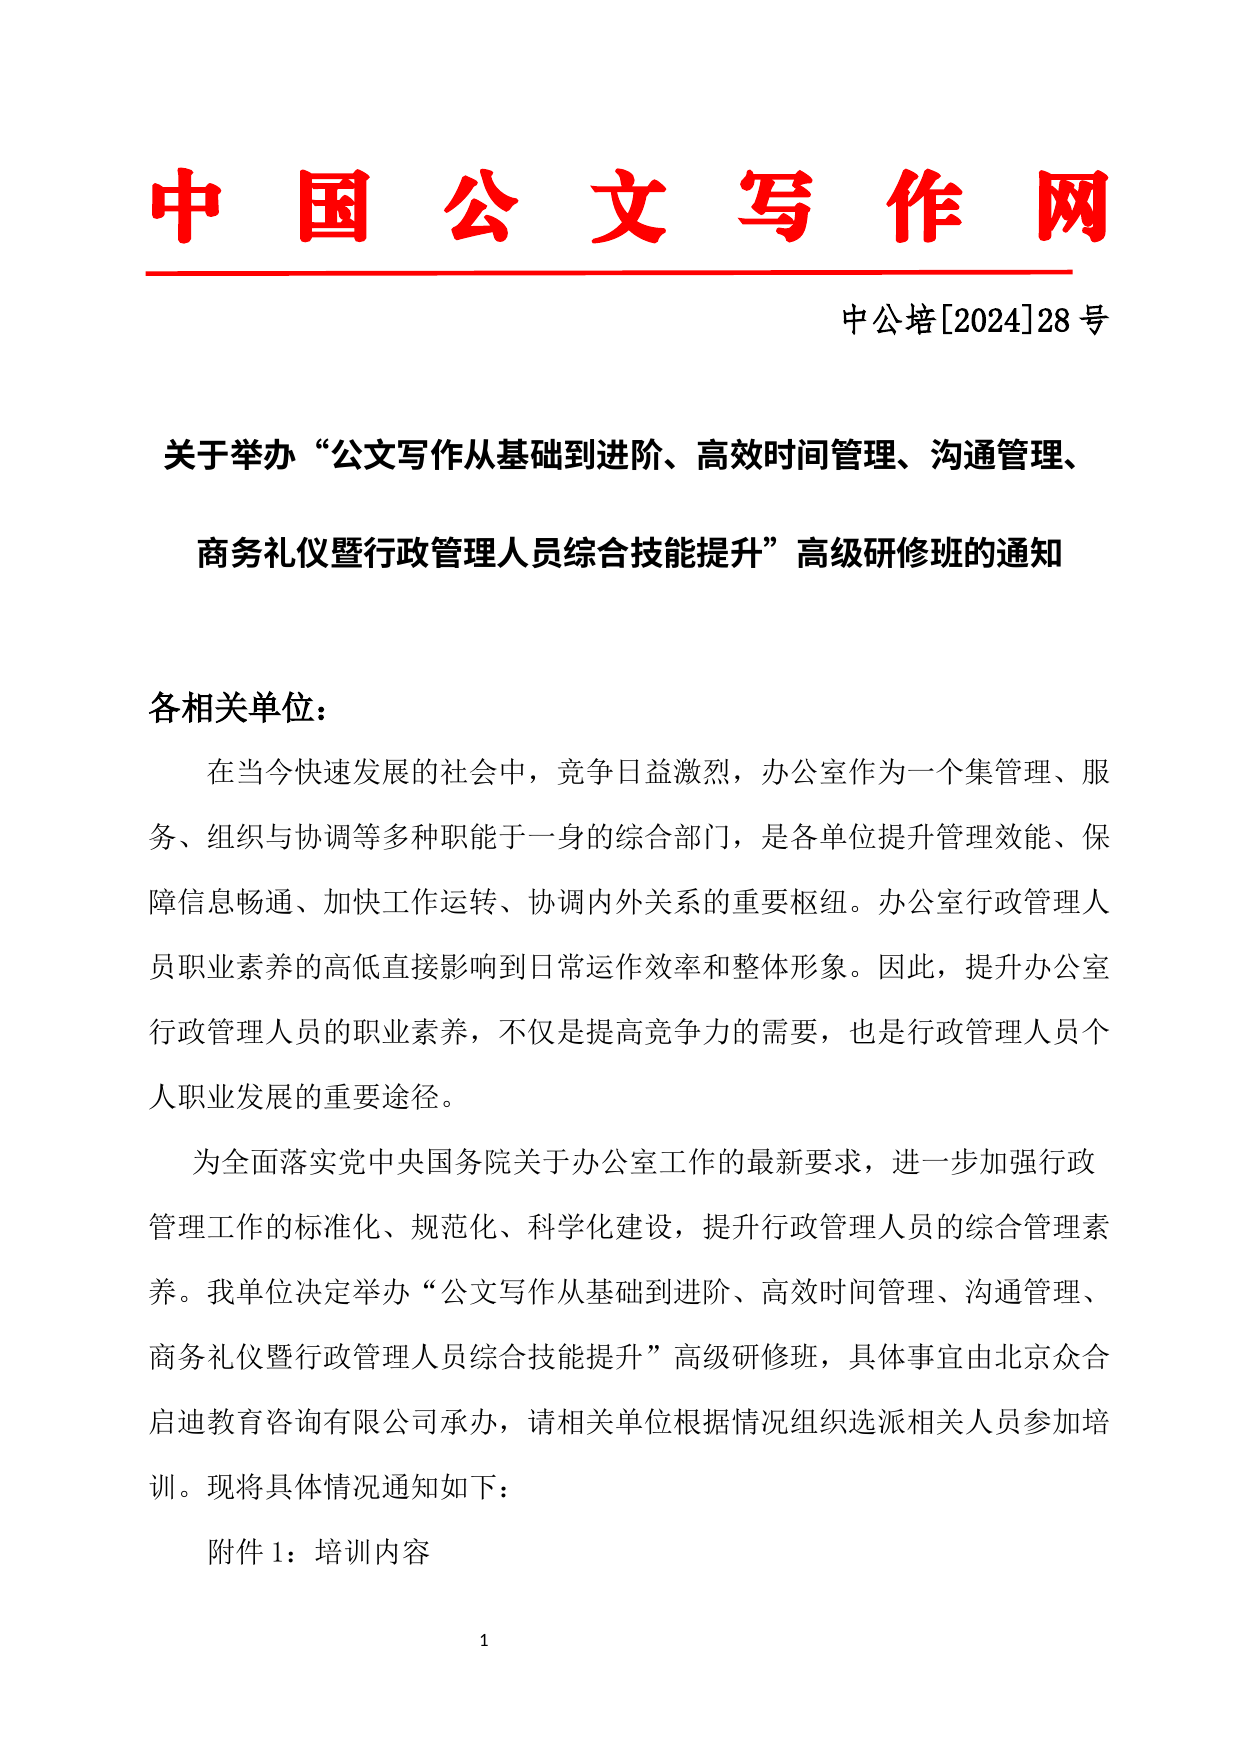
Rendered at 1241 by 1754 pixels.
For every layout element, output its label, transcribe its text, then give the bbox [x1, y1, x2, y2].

text 各相关单位： [148, 672, 1110, 737]
text 中 国 公 文 写 作 网 [148, 162, 1110, 259]
text 附件1：培训内容 [148, 1517, 1112, 1582]
text 关于举办“公文写作从基础到进阶、高效时间管理、沟通管理、商务礼仪暨行政管理人员综合技能提升”高级研修班的通知 [148, 421, 1112, 583]
text 在当今快速发展的社会中，竞争日益激烈，办公室作为一个集管理、服务、组织与协调等多种职能于一身的综合部门，是各单位提升管理效能、保障信息畅通、加快工作运转、协调内外关系的重要枢纽。办公室行政管理人员职业素养的高低直接影响到日常运作效率和整体形象。因此，提升办公室行政管理人员的职业素养，不仅是提高竞争力的需要，也是行政管理人员个人职业发展的重要途径。 为全面落实党中央国务院关于办公室工作的最新要求，进一步加强行政管理工作的标准化、规范化、科学化建设，提升行政管理人员的综合管理素养。我单位决定举办“公文写作从基础到进阶、高效时间管理、沟通管理、商务礼仪暨行政管理人员综合技能提升”高级研修班，具体事宜由北京众合启迪教育咨询有限公司承办，请相关单位根据情况组织选派相关人员参加培训。现将具体情况通知如下： [148, 737, 1112, 1517]
title 中公培[2024]28号 [148, 284, 1110, 349]
